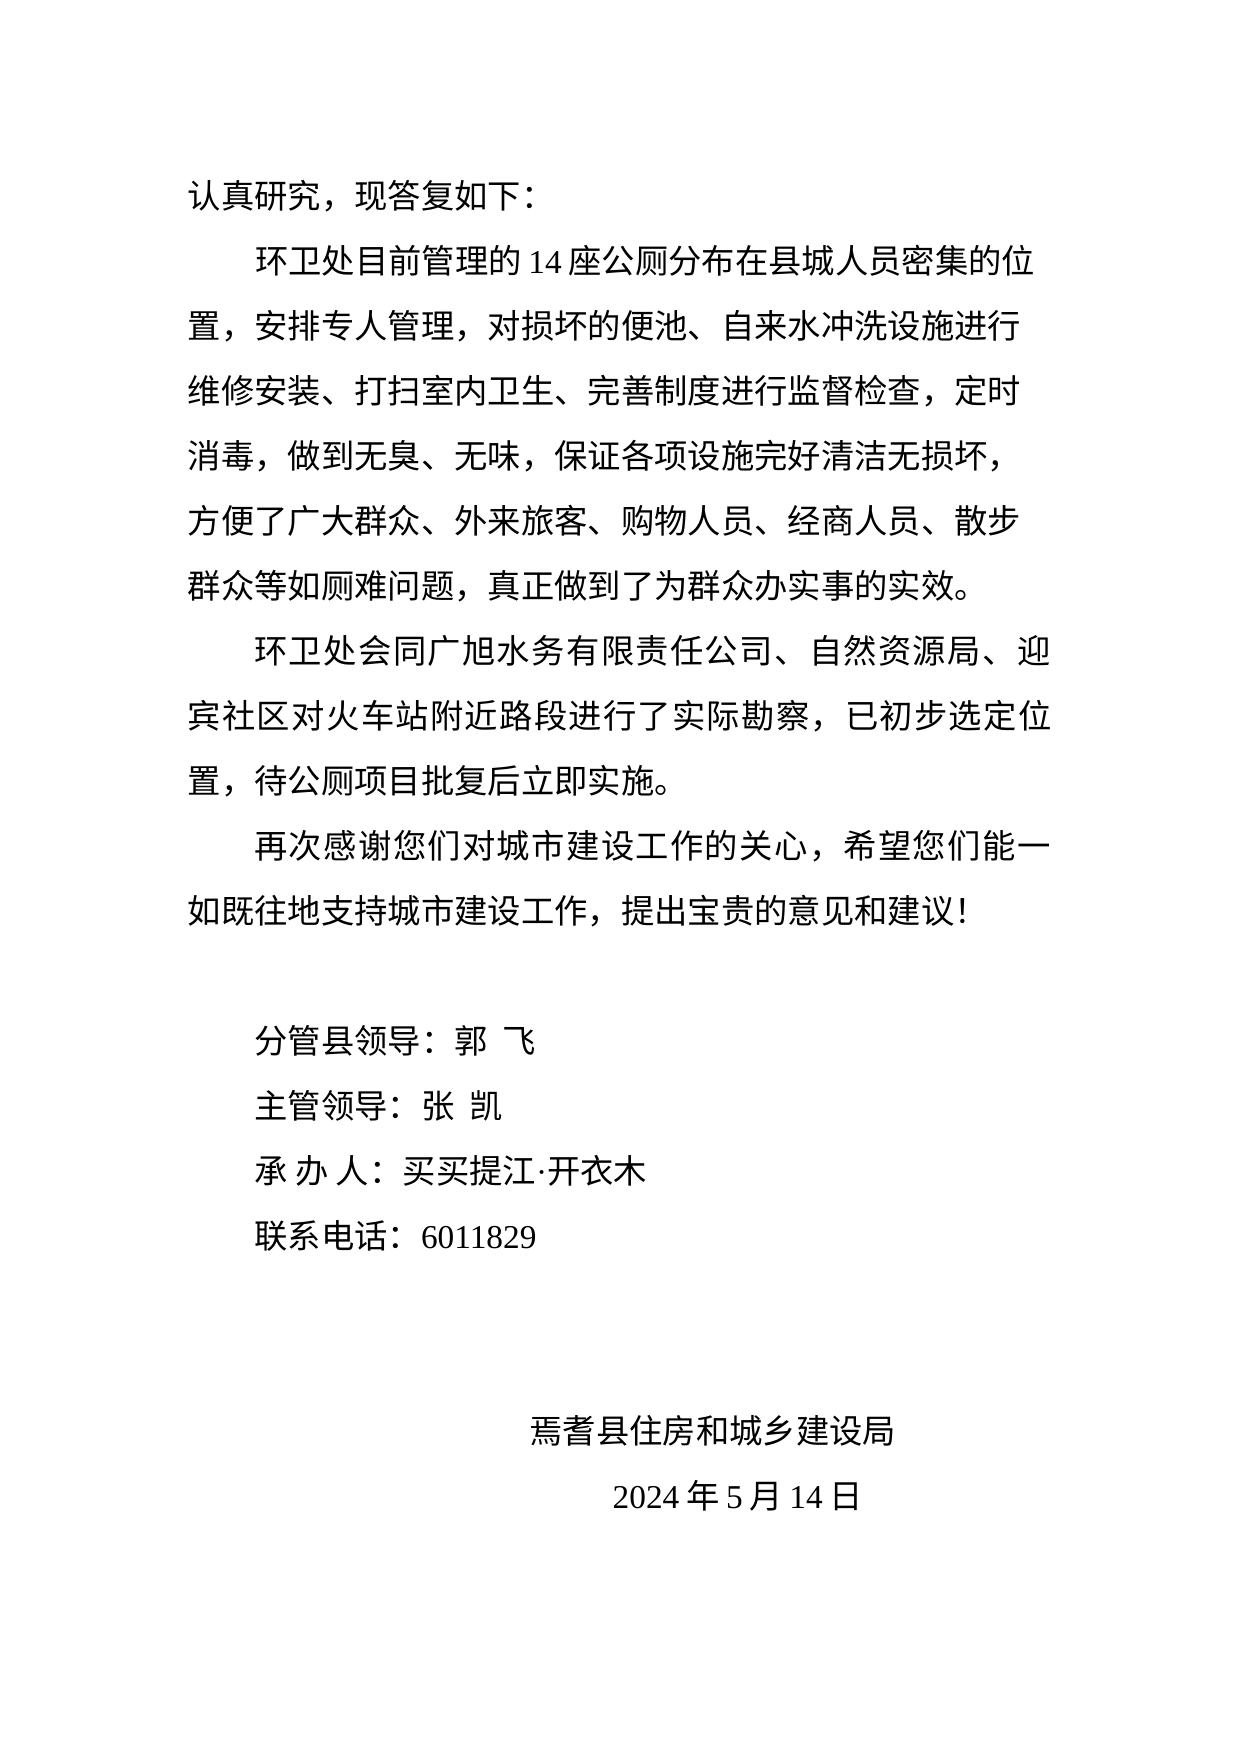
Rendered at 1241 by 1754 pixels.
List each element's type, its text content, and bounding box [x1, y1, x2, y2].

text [187, 162, 1053, 227]
text 2024年5月14日 [187, 1462, 1053, 1527]
text 再次感谢您们对城市建设工作的关心，希望您们能一如既往地支持城市建设工作，提出宝贵的意见和建议！ [187, 812, 1053, 942]
text 分管县领导：郭 飞 [187, 1007, 1053, 1072]
text 环卫处会同广旭水务有限责任公司、自然资源局、迎宾社区对火车站附近路段进行了实际勘察，已初步选定位置，待公厕项目批复后立即实施。 [187, 617, 1053, 812]
text 环卫处目前管理的14座公厕分布在县城人员密集的位置，安排专人管理，对损坏的便池、自来水冲洗设施进行维修安装、打扫室内卫生、完善制度进行监督检查，定时消毒，做到无臭、无味，保证各项设施完好清洁无损坏，方便了广大群众、外来旅客、购物人员、经商人员、散步群众等如厕难问题，真正做到了为群众办实事的实效。 [187, 227, 1053, 617]
text 承 办 人：买买提江·开衣木 [187, 1137, 1053, 1202]
text 联系电话：6011829 [254, 1202, 1053, 1267]
text 主管领导：张 凯 [187, 1072, 1053, 1137]
text 焉耆县住房和城乡建设局 [187, 1397, 1053, 1462]
